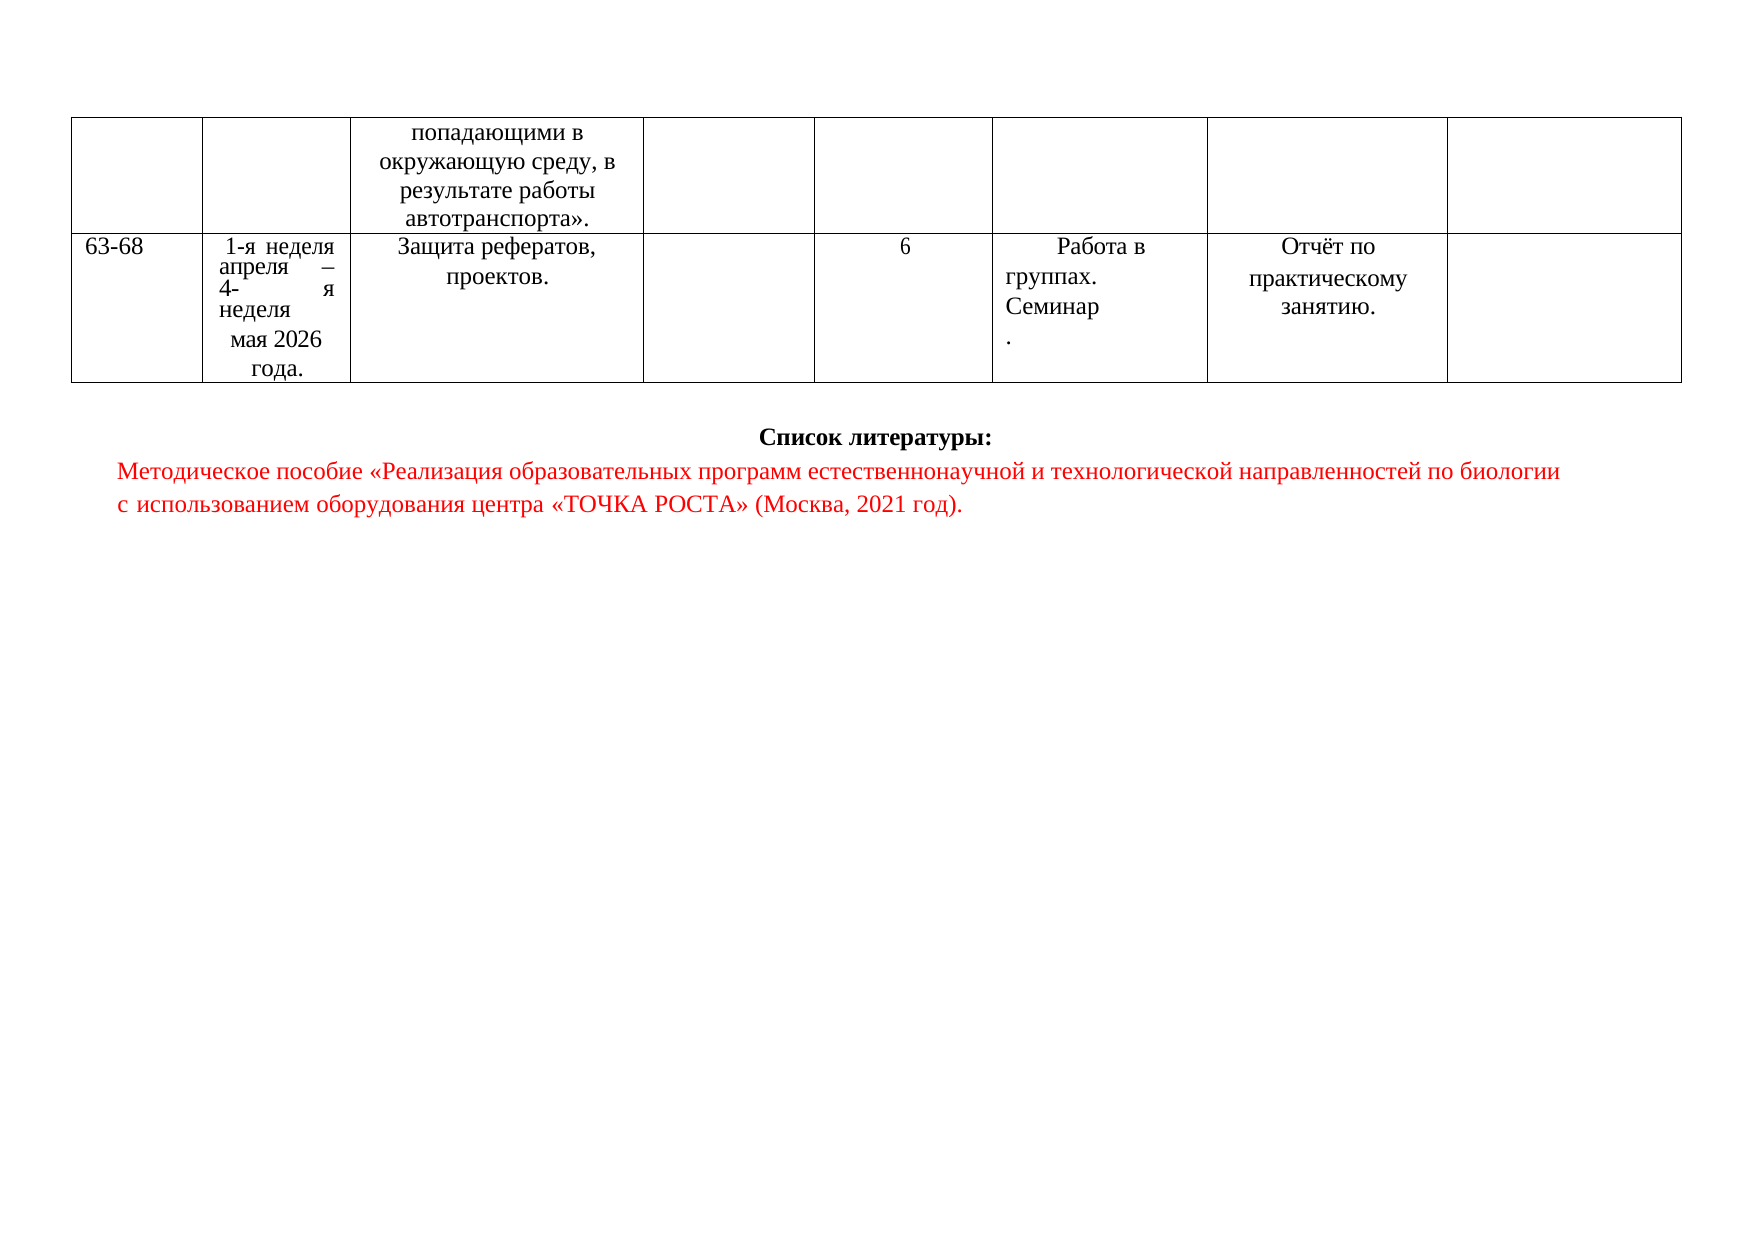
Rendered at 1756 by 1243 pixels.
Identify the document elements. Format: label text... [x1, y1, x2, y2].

table_cell 1-я неделя апреля – 4- я неделя мая 2026 года. [203, 234, 350, 382]
table_cell Защита рефератов, проектов. [351, 234, 643, 382]
table_cell 6 [815, 234, 992, 382]
table_cell [1448, 234, 1681, 382]
table_cell 63-68 [72, 234, 202, 382]
table_cell [72, 118, 202, 233]
table_cell [644, 118, 814, 233]
table_cell Отчёт по практическому занятию. [1208, 234, 1447, 382]
table_cell [644, 234, 814, 382]
table_cell [993, 118, 1207, 233]
text Список литературы: [758, 422, 1695, 451]
table_cell [203, 118, 350, 233]
text Методическое пособие «Реализация образовательных программ естественнонаучной и технологической направленностей по биологии с использованием оборудования центра «ТОЧКА РОСТА» (Москва, 2021 год). [117, 456, 1570, 518]
table_cell [1208, 118, 1447, 233]
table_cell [351, 118, 643, 233]
table_cell Работа в группах. Семинар . [993, 234, 1207, 382]
table_cell [815, 118, 992, 233]
table_cell [1448, 118, 1681, 233]
